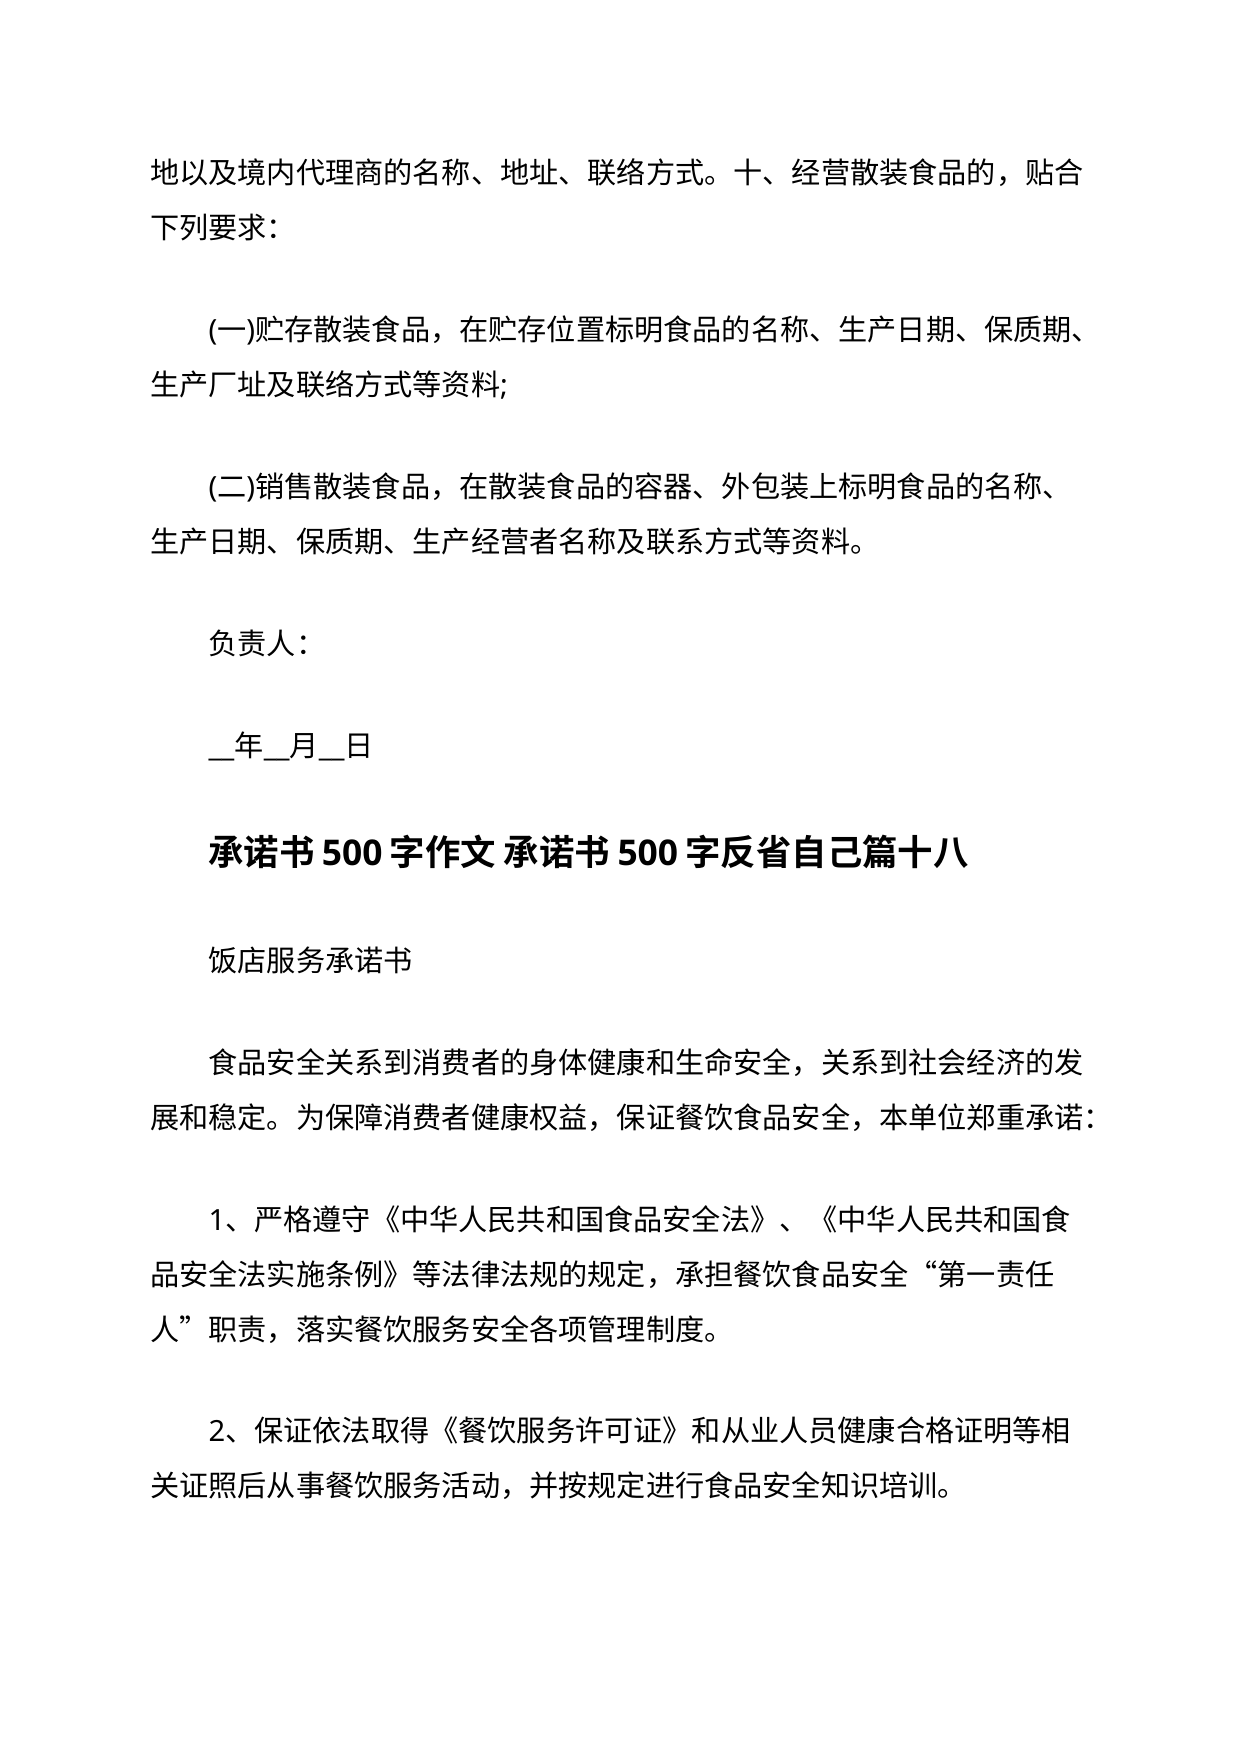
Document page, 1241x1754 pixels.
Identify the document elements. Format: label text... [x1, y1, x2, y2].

text 食品安全关系到消费者的身体健康和生命安全，关系到社会经济的发展和稳定。为保障消费者健康权益，保证餐饮食品安全，本单位郑重承诺： [150, 1039, 1090, 1137]
text 饭店服务承诺书 [150, 938, 1090, 980]
text 承诺书500字作文 承诺书500字反省自己篇十八 [150, 824, 1090, 876]
text (二)销售散装食品，在散装食品的容器、外包装上标明食品的名称、生产日期、保质期、生产经营者名称及联系方式等资料。 [150, 464, 1090, 561]
text __年__月__日 [150, 722, 1090, 764]
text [150, 150, 1090, 247]
text 2、保证依法取得《餐饮服务许可证》和从业人员健康合格证明等相关证照后从事餐饮服务活动，并按规定进行食品安全知识培训。 [150, 1408, 1090, 1505]
text 1、严格遵守《中华人民共和国食品安全法》、《中华人民共和国食品安全法实施条例》等法律法规的规定，承担餐饮食品安全“第一责任人”职责，落实餐饮服务安全各项管理制度。 [150, 1196, 1090, 1348]
text 负责人： [150, 620, 1090, 663]
text (一)贮存散装食品，在贮存位置标明食品的名称、生产日期、保质期、生产厂址及联络方式等资料; [150, 307, 1090, 404]
